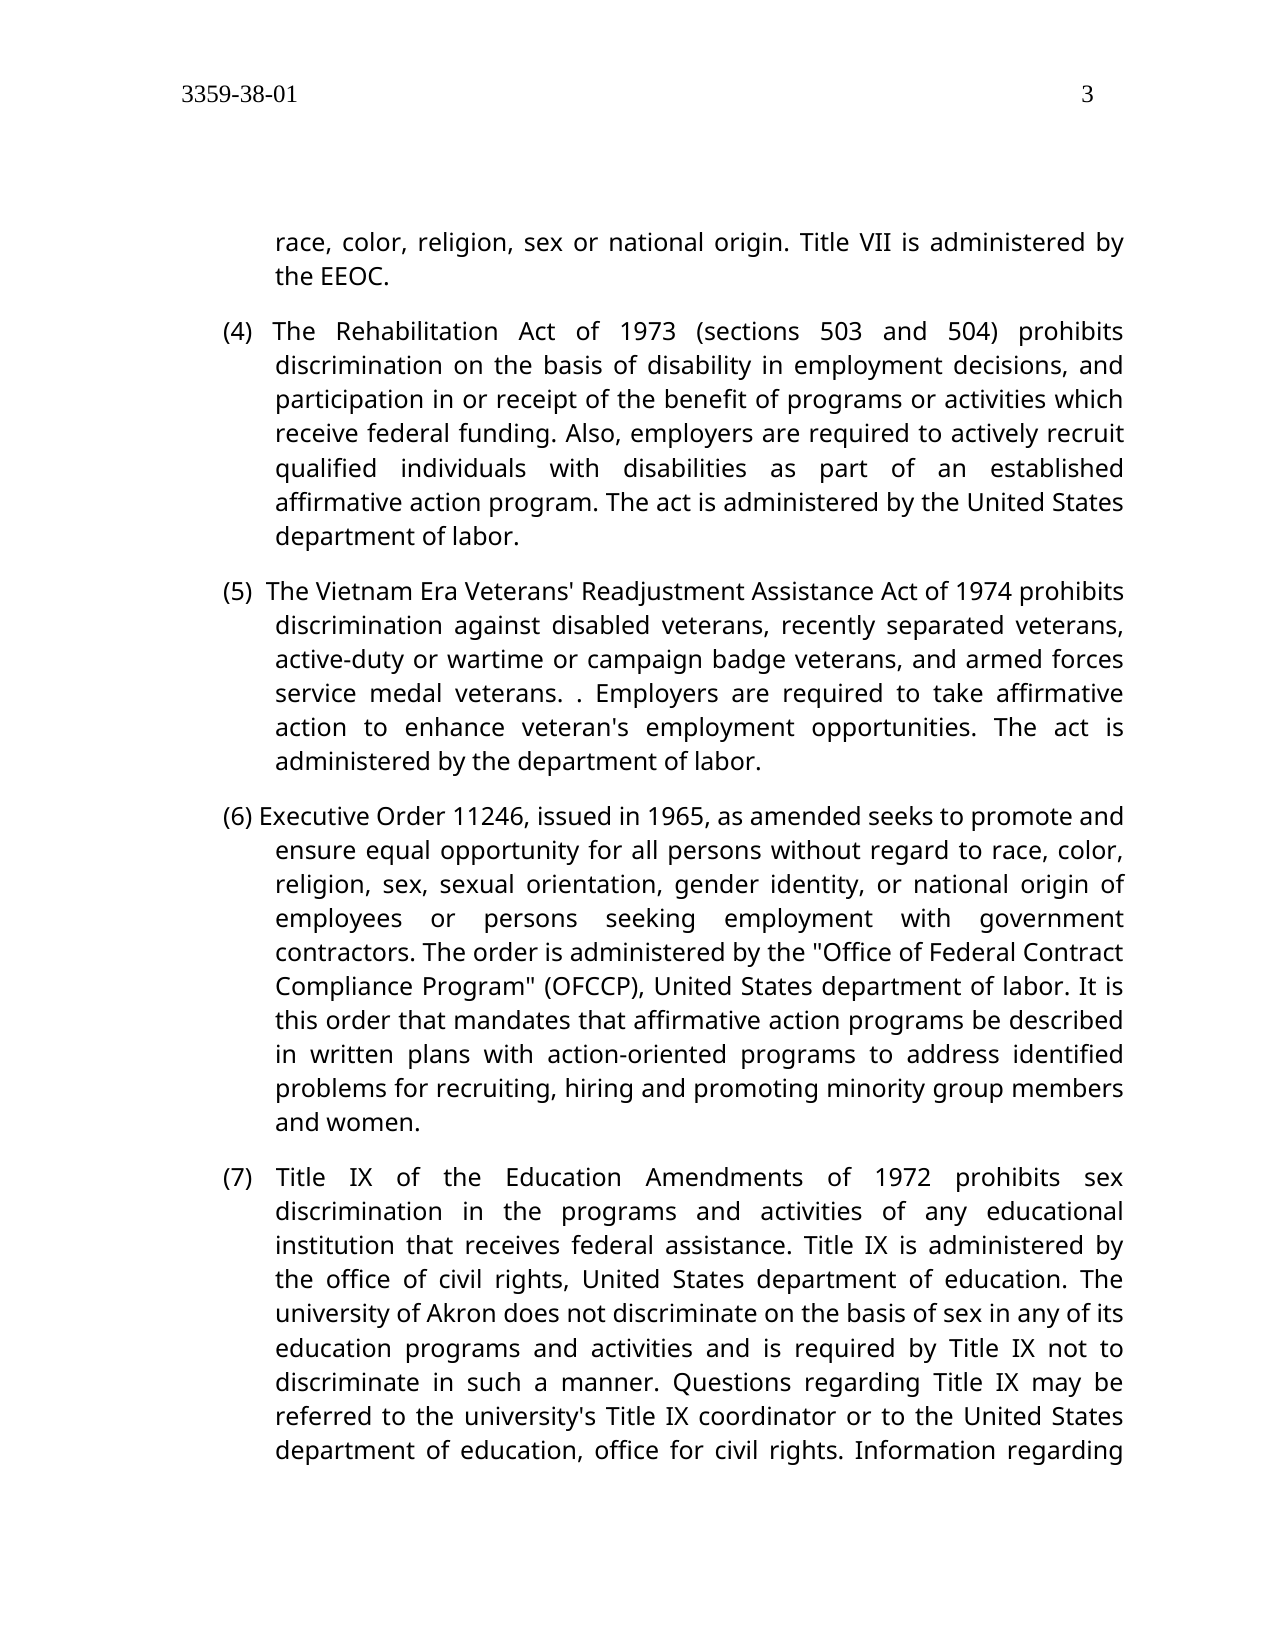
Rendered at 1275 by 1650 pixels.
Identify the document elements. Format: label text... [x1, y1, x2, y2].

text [223, 225, 1125, 293]
text (6) Executive Order 11246, issued in 1965, as amended seeks to promote and ensure equal opportunity for all persons without regard to race, color, religion, sex, sexual orientation, gender identity, or national origin of employees or persons seeking employment with government contractors. The order is administered by the "Office of Federal Contract Compliance Program" (OFCCP), United States department of labor. It is this order that mandates that affirmative action programs be described in written plans with action-oriented programs to address identified problems for recruiting, hiring and promoting minority group members and women. [223, 798, 1125, 1139]
text (4) The Rehabilitation Act of 1973 (sections 503 and 504) prohibits discrimination on the basis of disability in employment decisions, and participation in or receipt of the benefit of programs or activities which receive federal funding. Also, employers are required to actively recruit qualified individuals with disabilities as part of an established affirmative action program. The act is administered by the United States department of labor. [223, 314, 1125, 552]
text (5) The Vietnam Era Veterans' Readjustment Assistance Act of 1974 prohibits discrimination against disabled veterans, recently separated veterans, active-duty or wartime or campaign badge veterans, and armed forces service medal veterans. . Employers are required to take affirmative action to enhance veteran's employment opportunities. The act is administered by the department of labor. [223, 573, 1125, 778]
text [223, 1160, 1125, 1466]
